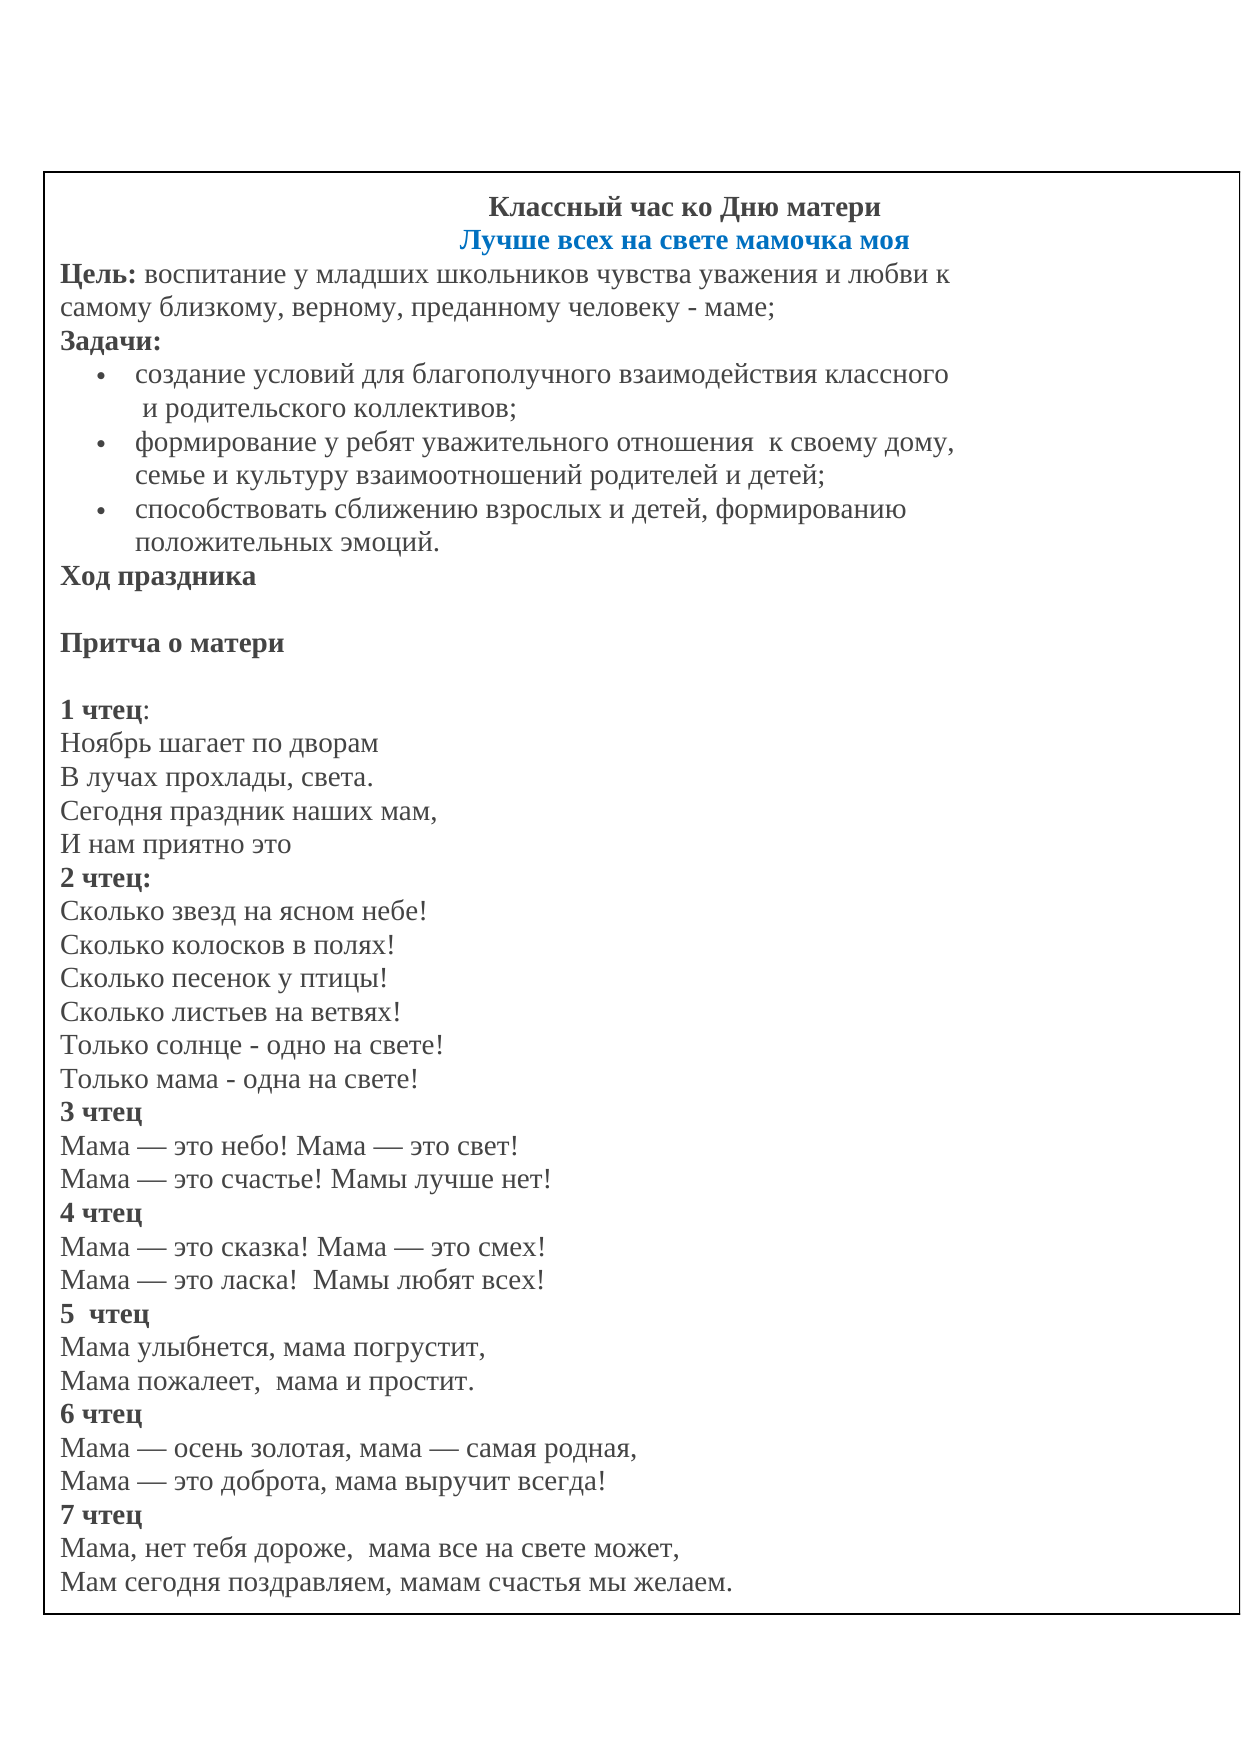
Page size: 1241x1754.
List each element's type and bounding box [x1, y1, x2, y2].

table_header [45, 173, 1239, 1613]
